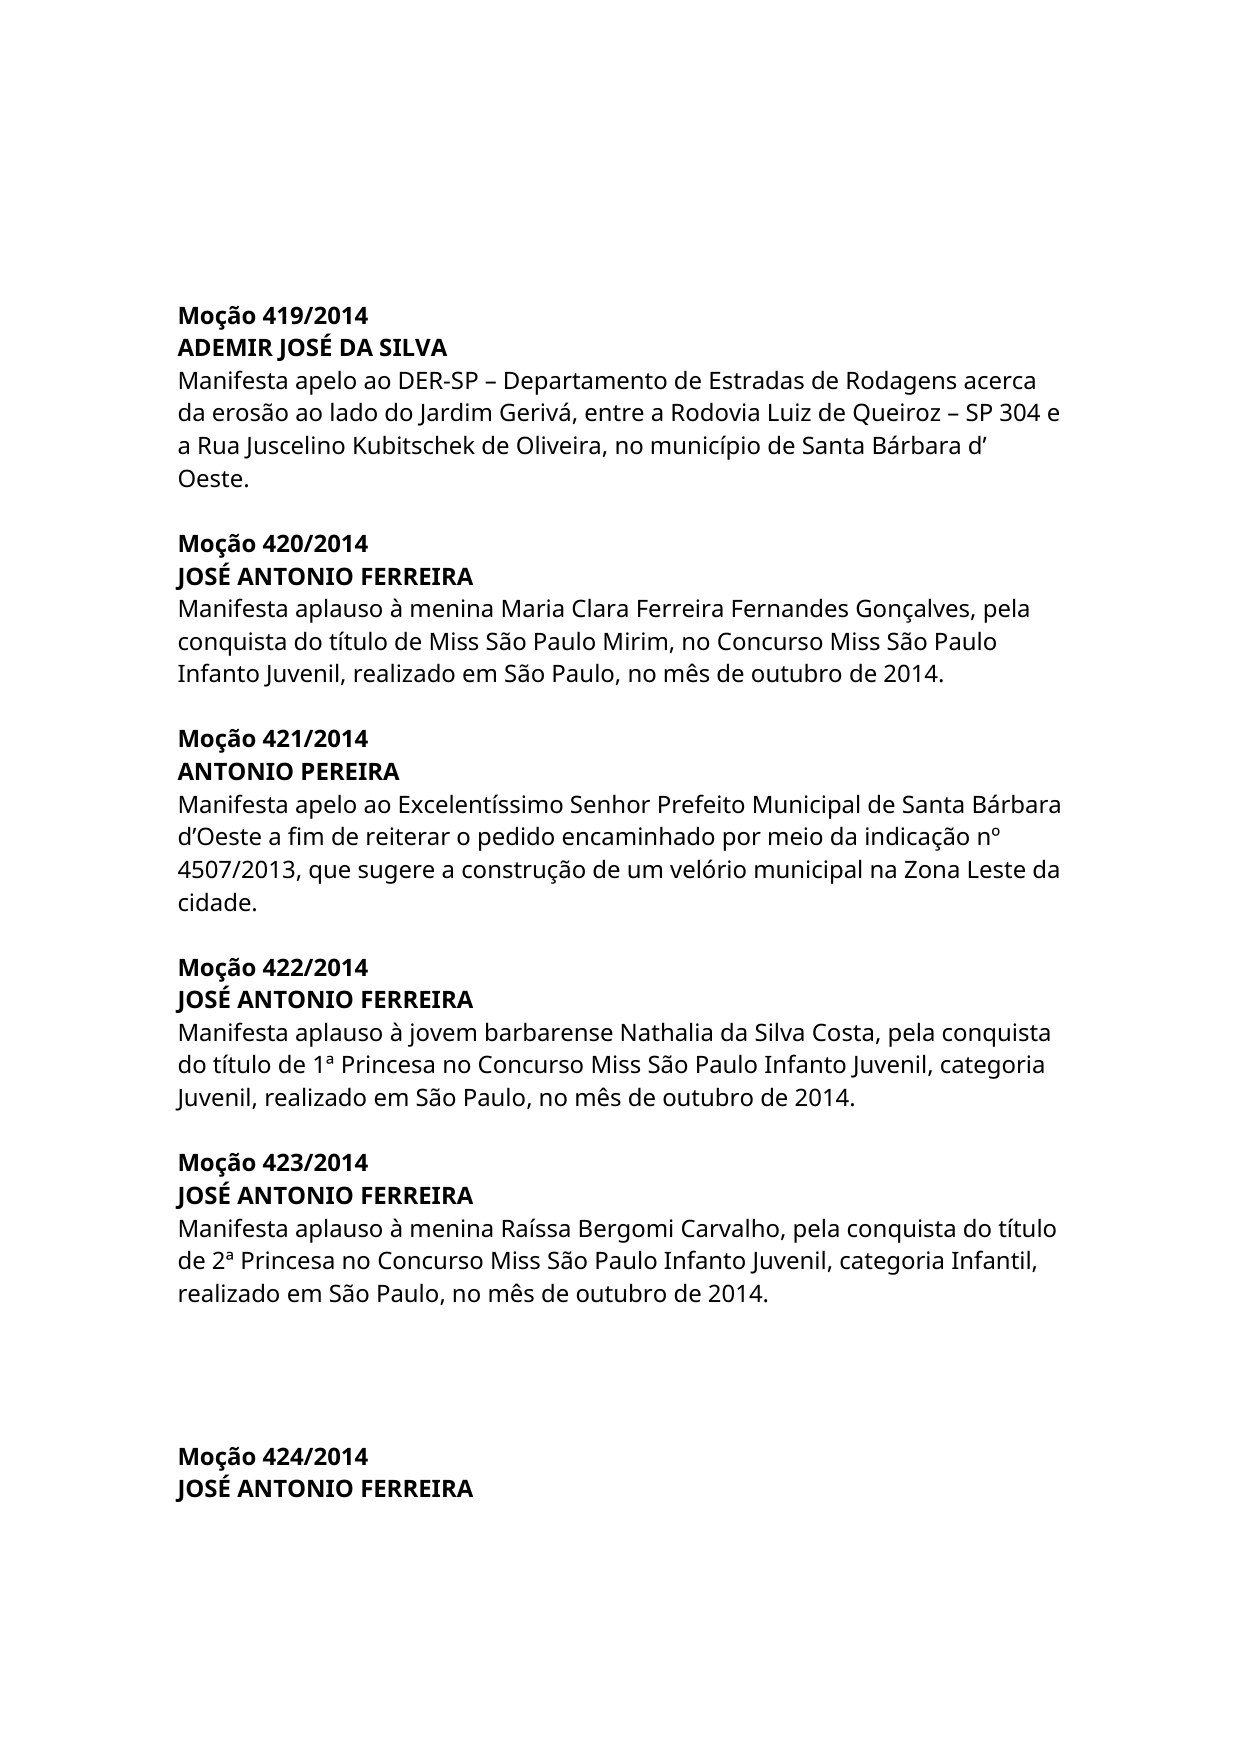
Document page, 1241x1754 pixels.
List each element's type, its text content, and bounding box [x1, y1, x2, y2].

text JOSÉ ANTONIO FERREIRA [177, 1472, 1063, 1505]
text Moção 422/2014 [177, 951, 1063, 983]
text Manifesta aplauso à menina Raíssa Bergomi Carvalho, pela conquista do título de 2ª Princesa no Concurso Miss São Paulo Infanto Juvenil, categoria Infantil, realizado em São Paulo, no mês de outubro de 2014. [177, 1211, 1063, 1309]
text Manifesta aplauso à jovem barbarense Nathalia da Silva Costa, pela conquista do título de 1ª Princesa no Concurso Miss São Paulo Infanto Juvenil, categoria Juvenil, realizado em São Paulo, no mês de outubro de 2014. [177, 1016, 1063, 1113]
text Manifesta apelo ao Excelentíssimo Senhor Prefeito Municipal de Santa Bárbara d’Oeste a fim de reiterar o pedido encaminhado por meio da indicação nº 4507/2013, que sugere a construção de um velório municipal na Zona Leste da cidade. [177, 787, 1063, 918]
text Manifesta aplauso à menina Maria Clara Ferreira Fernandes Gonçalves, pela conquista do título de Miss São Paulo Mirim, no Concurso Miss São Paulo Infanto Juvenil, realizado em São Paulo, no mês de outubro de 2014. [177, 592, 1063, 690]
text JOSÉ ANTONIO FERREIRA [177, 1179, 1063, 1211]
text Moção 419/2014 [177, 298, 1063, 331]
text JOSÉ ANTONIO FERREIRA [177, 983, 1063, 1016]
text Moção 421/2014 [177, 722, 1063, 755]
text ANTONIO PEREIRA [177, 755, 1063, 787]
text Moção 424/2014 [177, 1439, 1063, 1472]
text Moção 423/2014 [177, 1146, 1063, 1179]
text Moção 420/2014 [177, 527, 1063, 559]
text Manifesta apelo ao DER-SP – Departamento de Estradas de Rodagens acerca da erosão ao lado do Jardim Gerivá, entre a Rodovia Luiz de Queiroz – SP 304 e a Rua Juscelino Kubitschek de Oliveira, no município de Santa Bárbara d’ Oeste. [177, 364, 1063, 494]
text ADEMIR JOSÉ DA SILVA [177, 331, 1063, 364]
text JOSÉ ANTONIO FERREIRA [177, 559, 1063, 592]
